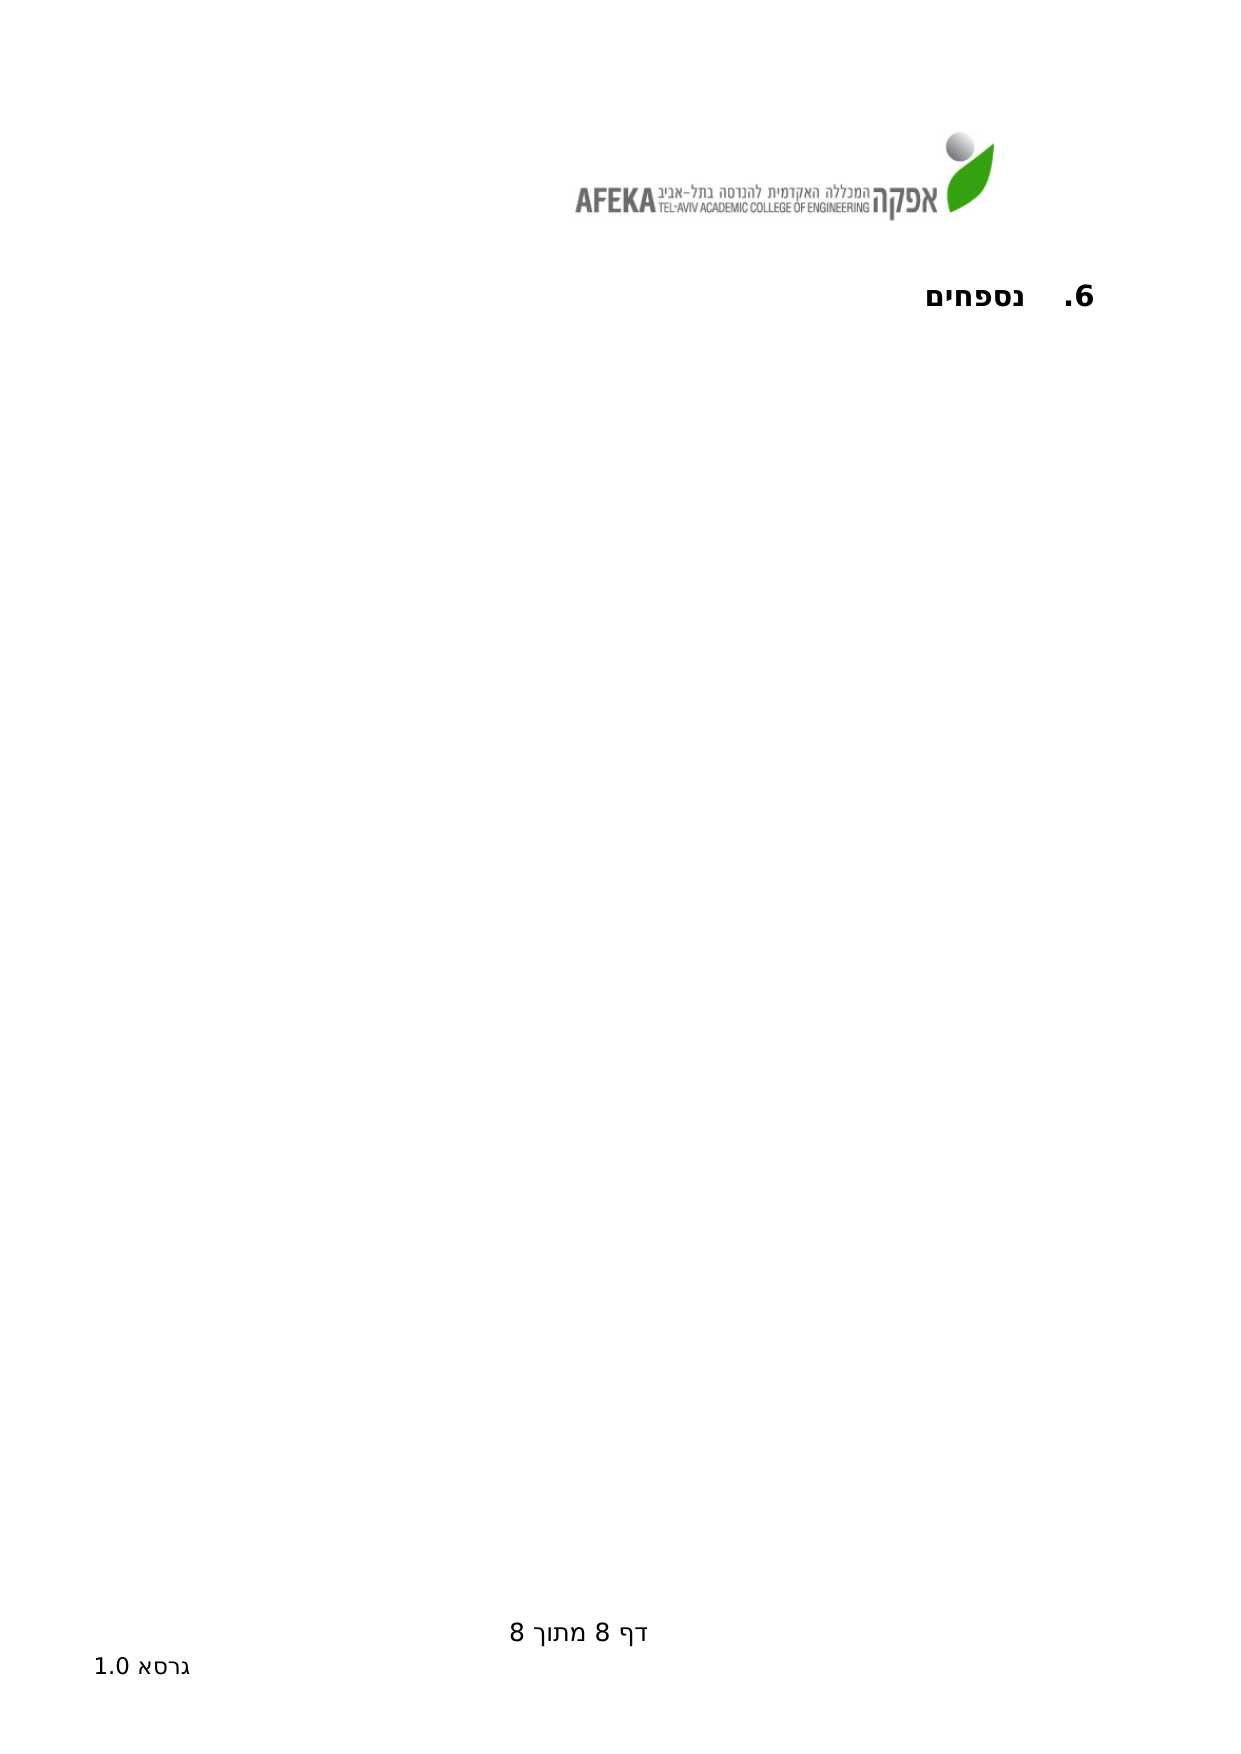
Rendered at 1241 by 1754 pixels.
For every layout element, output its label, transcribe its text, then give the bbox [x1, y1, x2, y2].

picture [142, 118, 1015, 254]
subtitle נספחים [94, 279, 1063, 313]
